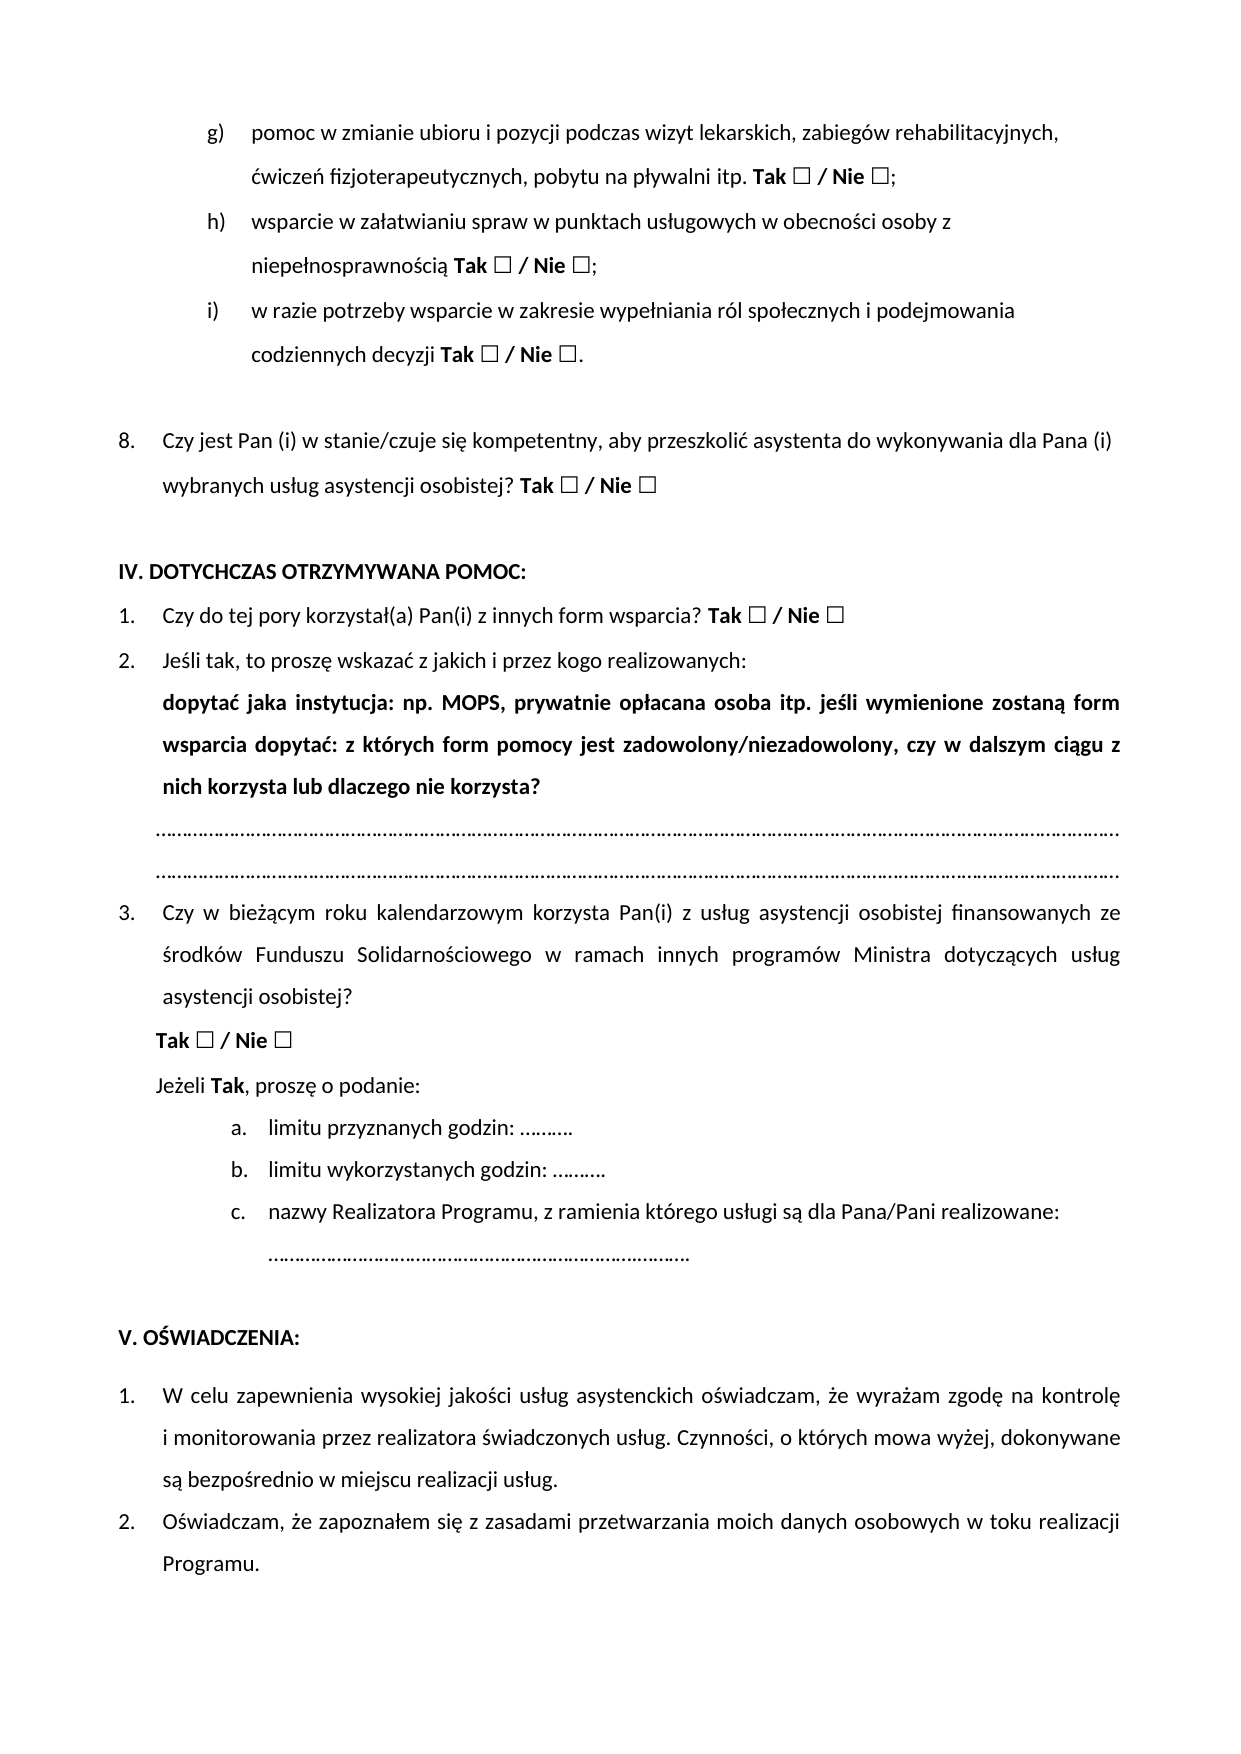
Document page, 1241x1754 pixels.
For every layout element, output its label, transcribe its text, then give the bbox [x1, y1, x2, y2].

list wsparcie w załatwianiu spraw w punktach usługowych w obecności osoby z niepełnosprawnością Tak / Nie ; [207, 207, 1122, 280]
list Czy do tej pory korzystał(a) Pan(i) z innych form wsparcia? Tak / Nie [118, 599, 1122, 631]
list Jeżeli Tak, proszę o podanie: [156, 1071, 1122, 1099]
text dopytać jaka instytucja: np. MOPS, prywatnie opłacana osoba itp. jeśli wymienione zostaną form wsparcia dopytać: z których form pomocy jest zadowolony/niezadowolony, czy w dalszym ciągu z nich korzysta lub dlaczego nie korzysta? [162, 688, 1122, 800]
list W celu zapewnienia wysokiej jakości usług asystenckich oświadczam, że wyrażam zgodę na kontrolę i monitorowania przez realizatora świadczonych usług. Czynności, o których mowa wyżej, dokonywane są bezpośrednio w miejscu realizacji usług. [118, 1382, 1122, 1493]
list limitu przyznanych godzin: ………. [231, 1113, 1122, 1141]
list limitu wykorzystanych godzin: ………. [231, 1155, 1122, 1183]
list …………………………………………………………………………………………………………………………………………………………………………………………………………………………………………………………………………………………………………………………………… [156, 814, 1122, 884]
list Tak / Nie [156, 1024, 1122, 1055]
list nazwy Realizatora Programu, z ramienia którego usługi są dla Pana/Pani realizowane: …………………………………………………………….………. [231, 1197, 1122, 1267]
list Jeśli tak, to proszę wskazać z jakich i przez kogo realizowanych: [118, 646, 1122, 674]
list pomoc w zmianie ubioru i pozycji podczas wizyt lekarskich, zabiegów rehabilitacyjnych, ćwiczeń fizjoterapeutycznych, pobytu na pływalni itp. Tak / Nie ; [207, 118, 1122, 191]
text V. OŚWIADCZENIA: [118, 1323, 1122, 1351]
list Oświadczam, że zapoznałem się z zasadami przetwarzania moich danych osobowych w toku realizacji Programu. [118, 1507, 1122, 1577]
list w razie potrzeby wsparcie w zakresie wypełniania ról społecznych i podejmowania codziennych decyzji Tak / Nie . [207, 296, 1122, 369]
text IV. DOTYCHCZAS OTRZYMYWANA POMOC: [118, 557, 1122, 586]
text 8. Czy jest Pan (i) w stanie/czuje się kompetentny, aby przeszkolić asystenta do wykonywania dla Pana (i) wybranych usług asystencji osobistej? Tak / Nie [118, 427, 1122, 500]
list Czy w bieżącym roku kalendarzowym korzysta Pan(i) z usług asystencji osobistej finansowanych ze środków Funduszu Solidarnościowego w ramach innych programów Ministra dotyczących usług asystencji osobistej? [118, 898, 1122, 1010]
